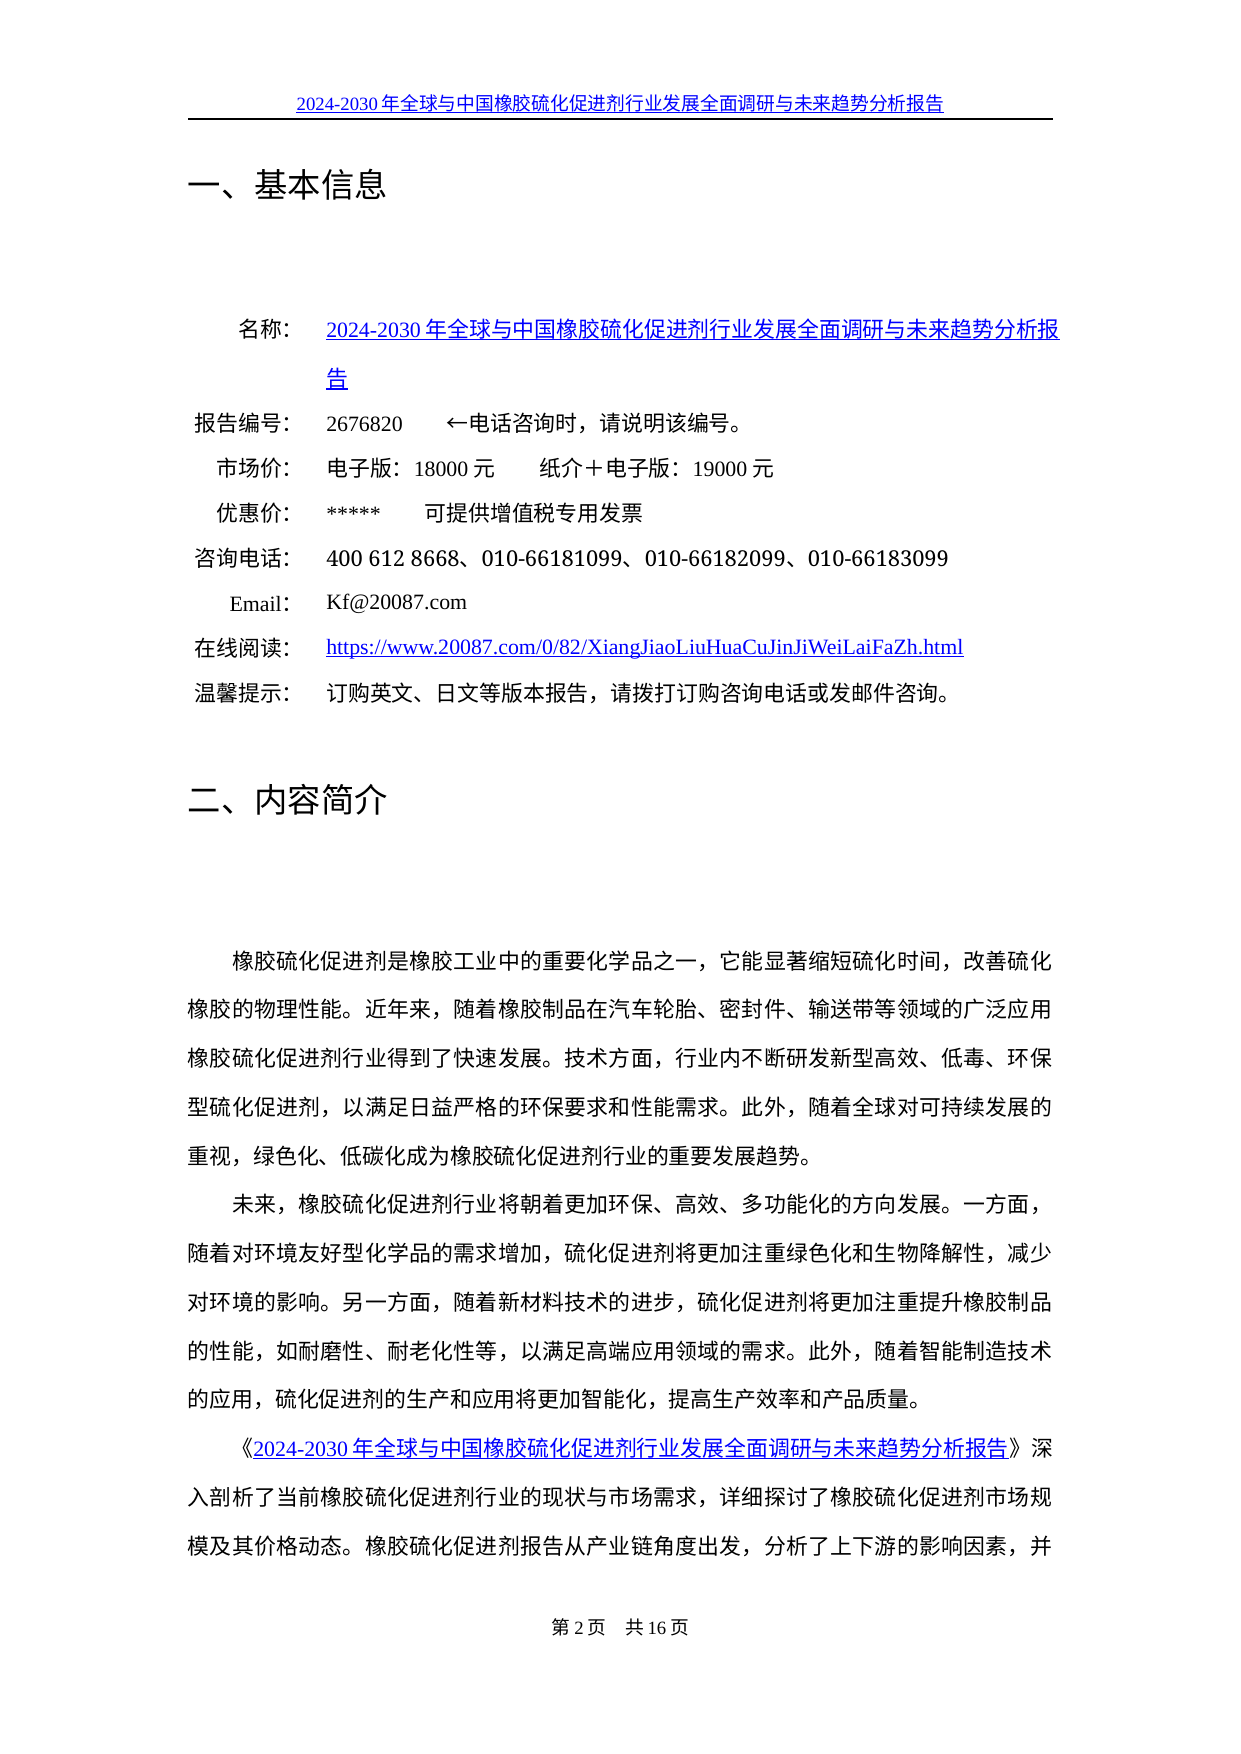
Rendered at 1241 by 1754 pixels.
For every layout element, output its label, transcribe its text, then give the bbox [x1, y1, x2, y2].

table_cell Email： [167, 585, 315, 630]
table_cell 咨询电话： [167, 540, 315, 585]
table_cell 在线阅读： [167, 630, 315, 675]
table_cell 400 612 8668、010-66181099、010-66182099、010-66183099 [315, 540, 1073, 585]
table_cell 订购英文、日文等版本报告，请拨打订购咨询电话或发邮件咨询。 [315, 675, 1073, 720]
table_header 2024-2030年全球与中国橡胶硫化促进剂行业发展全面调研与未来趋势分析报告 [315, 312, 1073, 405]
table_cell ***** 可提供增值税专用发票 [315, 495, 1073, 540]
table_cell 优惠价： [167, 495, 315, 540]
table_cell 温馨提示： [167, 675, 315, 720]
title 一、基本信息 [187, 150, 1053, 215]
table_cell 电子版：18000 元 纸介＋电子版：19000 元 [315, 450, 1073, 495]
table_cell [315, 630, 1073, 675]
table_cell 市场价： [167, 450, 315, 495]
table_cell 2676820 ←电话咨询时，请说明该编号。 [315, 405, 1073, 450]
title 二、内容简介 [187, 766, 1053, 831]
table_cell Kf@20087.com [315, 585, 1073, 630]
table_header 名称： [167, 312, 315, 405]
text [187, 943, 1053, 1561]
table_cell 报告编号： [167, 405, 315, 450]
